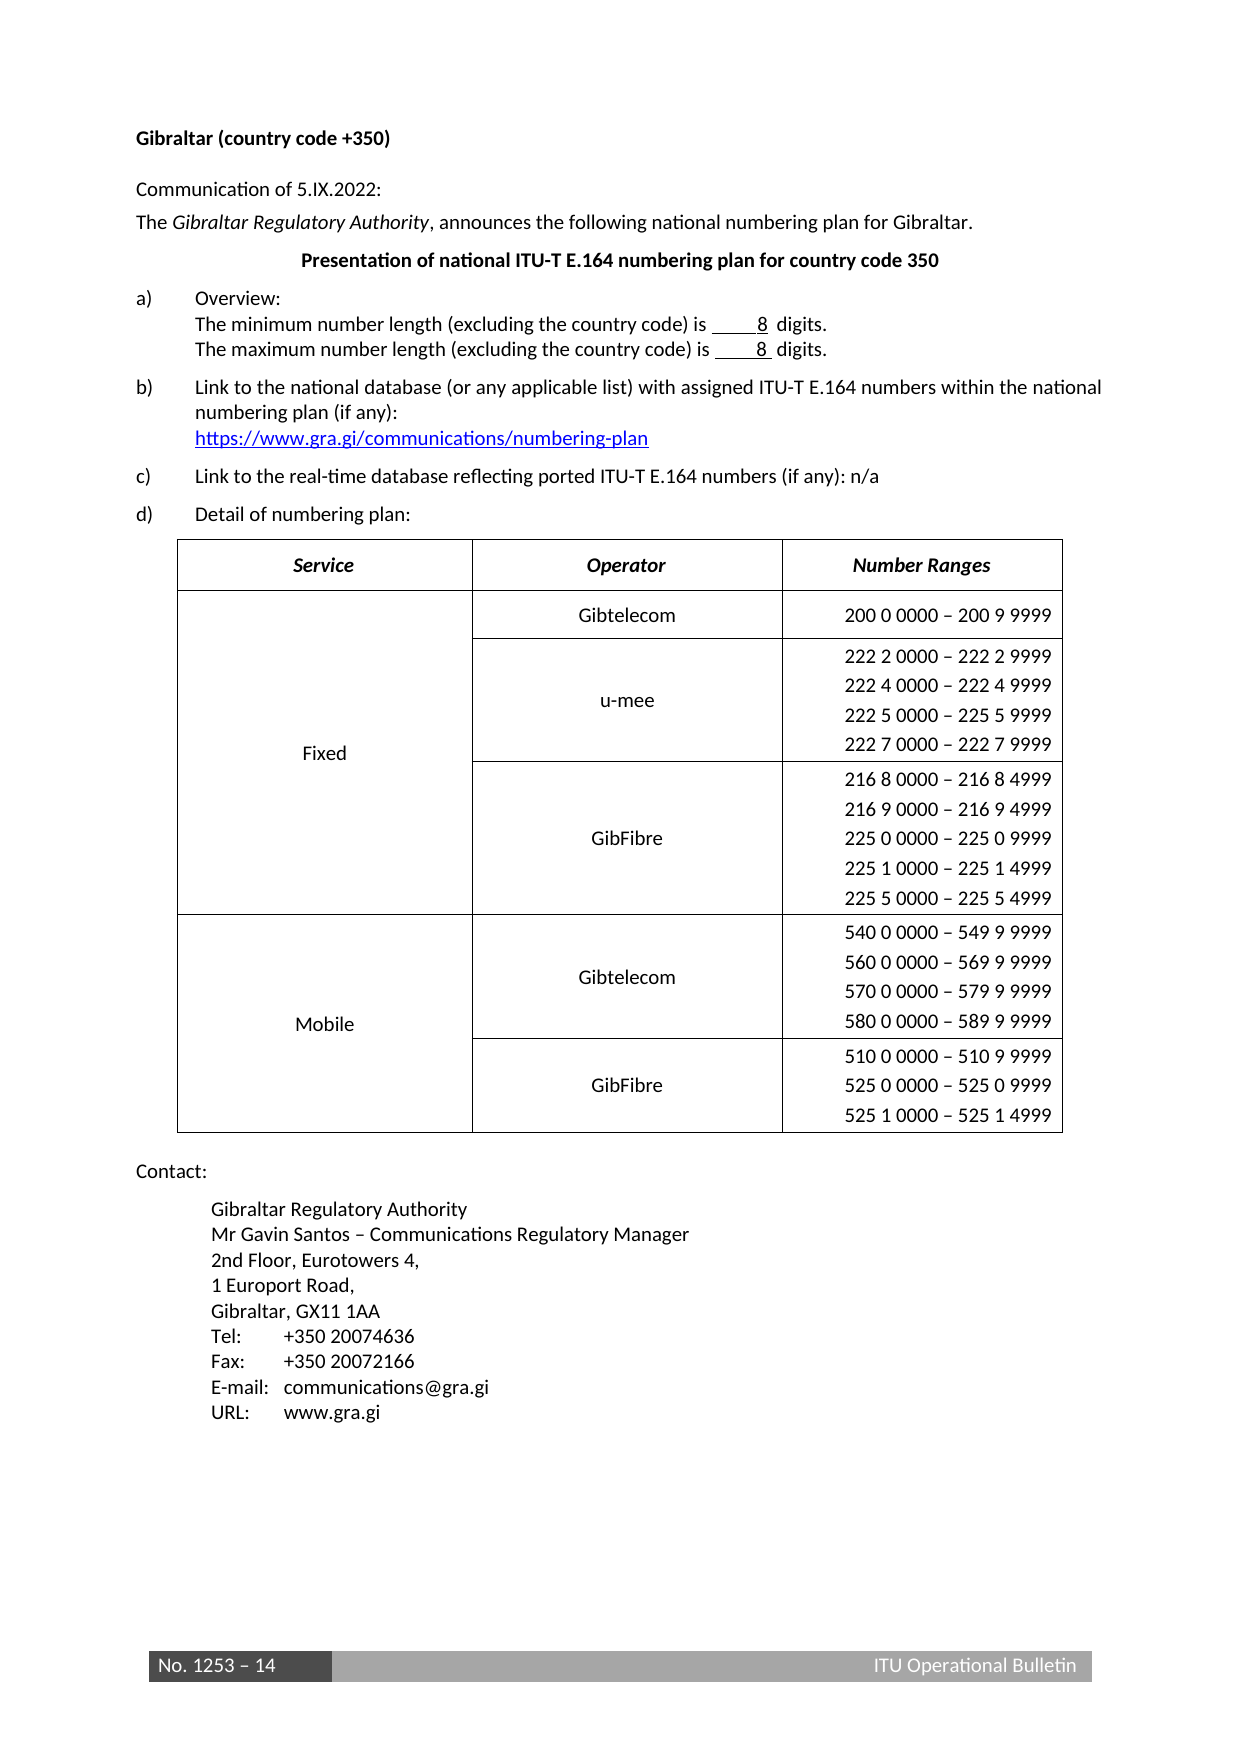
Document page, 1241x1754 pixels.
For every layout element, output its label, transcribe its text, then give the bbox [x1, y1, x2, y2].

table_cell Mobile [178, 915, 472, 1132]
text c) Link to the real-time database reflecting ported ITU-T E.164 numbers (if any): n/a [136, 463, 1104, 488]
text Fax: +350 20072166 [211, 1349, 1104, 1374]
table_header Operator [473, 540, 782, 590]
text Tel: +350 20074636 [211, 1323, 1104, 1349]
text The minimum number length (excluding the country code) is 8 digits. [136, 311, 1104, 336]
table_cell GibFibre [473, 762, 782, 914]
text Gibraltar Regulatory Authority [211, 1196, 1104, 1222]
table_cell Gibtelecom [473, 915, 782, 1038]
text https://www.gra.gi/communications/numbering-plan [136, 425, 1104, 450]
text 1 Europort Road, [211, 1272, 1104, 1298]
text URL: www.gra.gi [211, 1399, 1104, 1425]
table_cell 540 0 0000 – 549 9 9999 560 0 0000 – 569 9 9999 570 0 0000 – 579 9 9999 580 0 0000 – 589 9 9999 [783, 915, 1062, 1038]
text Gibraltar (country code +350) [136, 125, 1104, 151]
text The maximum number length (excluding the country code) is 8 digits. [136, 336, 1104, 362]
text Contact: [136, 1158, 1104, 1184]
table_header Service [178, 540, 472, 590]
table_cell Gibtelecom [473, 591, 782, 638]
table_cell GibFibre [473, 1039, 782, 1132]
table_cell 510 0 0000 – 510 9 9999 525 0 0000 – 525 0 9999 525 1 0000 – 525 1 4999 [783, 1039, 1062, 1132]
text The Gibraltar Regulatory Authority, announces the following national numbering plan for Gibraltar. [136, 209, 1104, 235]
table_cell 222 2 0000 – 222 2 9999 222 4 0000 – 222 4 9999 222 5 0000 – 225 5 9999 222 7 0000 – 222 7 9999 [783, 639, 1062, 761]
text d) Detail of numbering plan: [136, 501, 1104, 526]
text E-mail: communications@gra.gi [211, 1374, 1104, 1399]
text Mr Gavin Santos – Communications Regulatory Manager [211, 1222, 1104, 1247]
subtitle Communication of 5.IX.2022: [136, 176, 1104, 201]
text Gibraltar, GX11 1AA [211, 1298, 1104, 1323]
text 2nd Floor, Eurotowers 4, [211, 1247, 1104, 1272]
text a) Overview: [136, 285, 1104, 311]
text b) Link to the national database (or any applicable list) with assigned ITU-T E.164 numbers within the national numbering plan (if any): [136, 374, 1104, 425]
table_cell u-mee [473, 639, 782, 761]
table_cell Fixed [178, 591, 472, 914]
table_cell 216 8 0000 – 216 8 4999 216 9 0000 – 216 9 4999 225 0 0000 – 225 0 9999 225 1 0000 – 225 1 4999 225 5 0000 – 225 5 4999 [783, 762, 1062, 914]
table_cell 200 0 0000 – 200 9 9999 [783, 591, 1062, 638]
text Presentation of national ITU-T E.164 numbering plan for country code 350 [136, 247, 1104, 273]
table_header Number Ranges [783, 540, 1062, 590]
